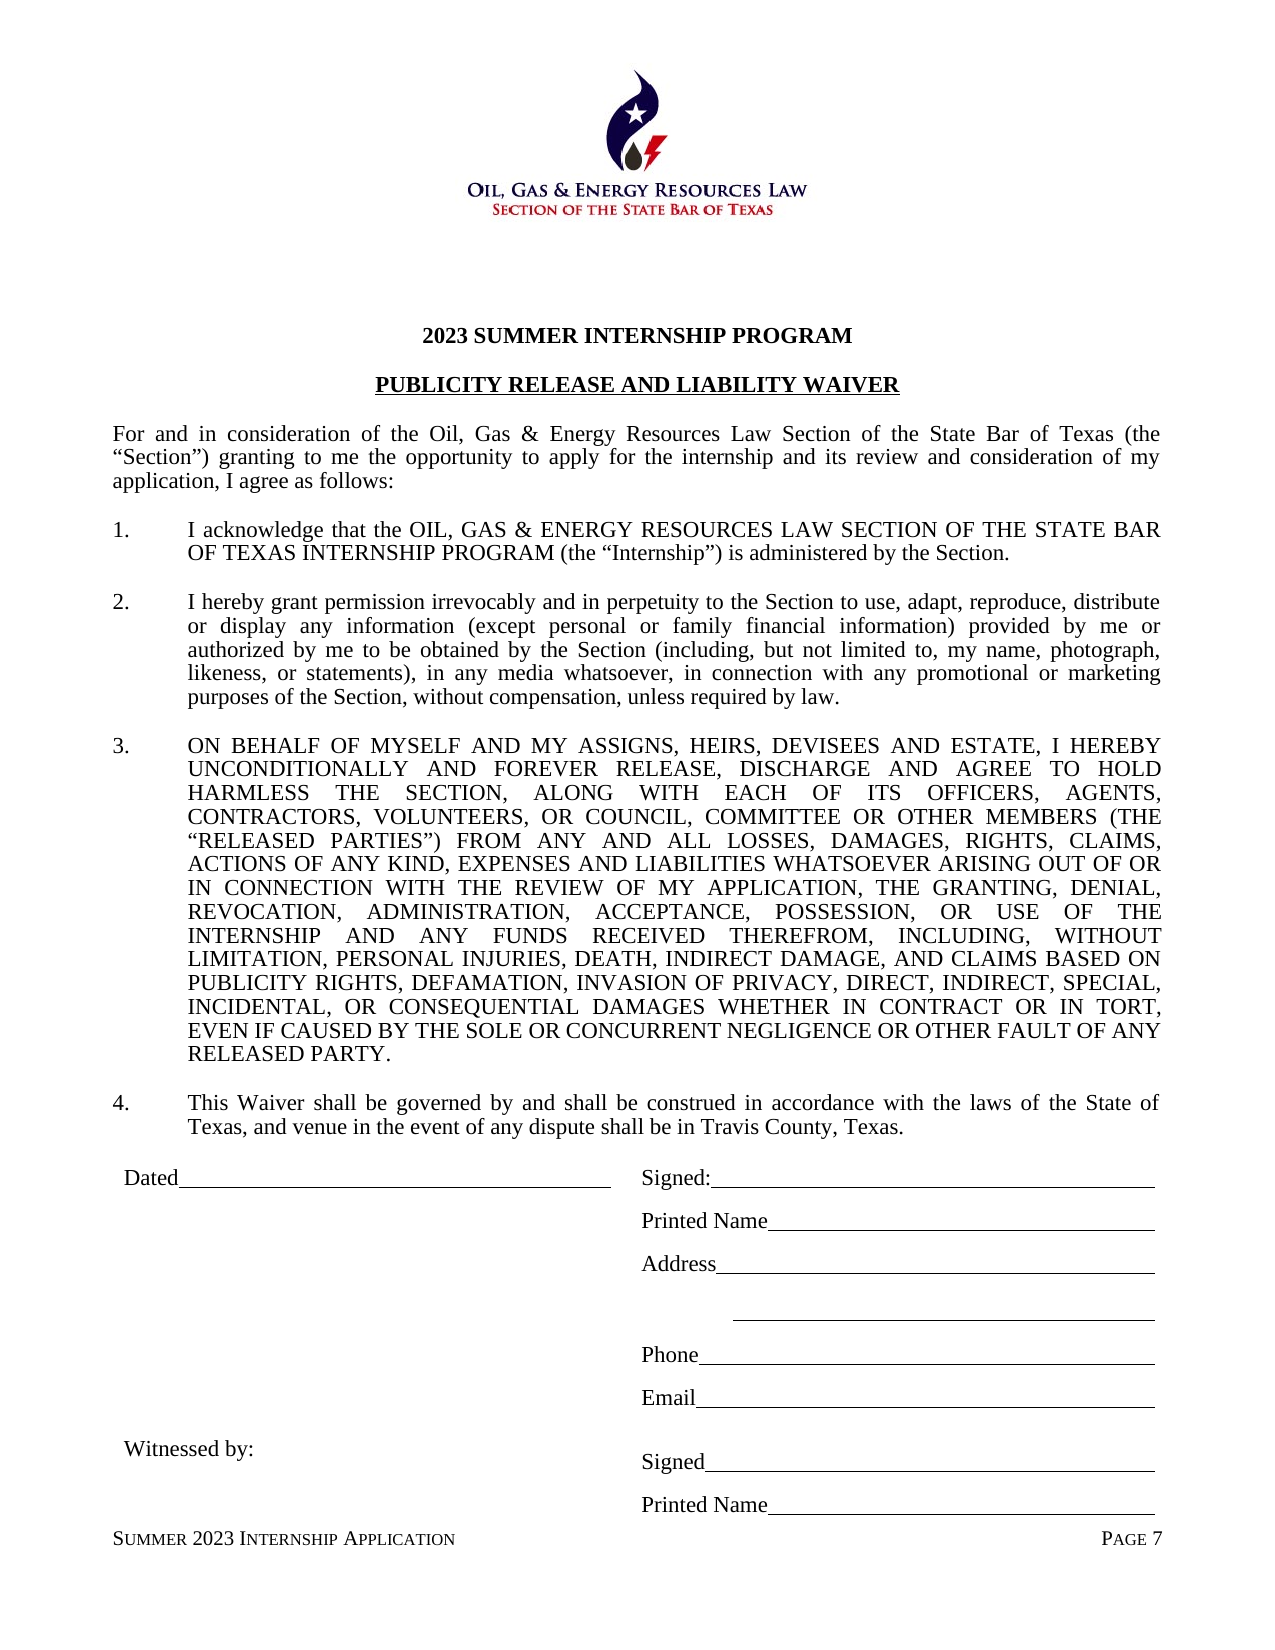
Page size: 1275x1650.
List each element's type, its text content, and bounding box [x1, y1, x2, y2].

text For and in consideration of the Oil, Gas & Energy Resources Law Section of the State Bar of Texas (the “Section”) granting to me the opportunity to apply for the internship and its review and consideration of my application, I agree as follows: [112, 422, 1162, 493]
list I hereby grant permission irrevocably and in perpetuity to the Section to use, adapt, reproduce, distribute or display any information (except personal or family financial information) provided by me or authorized by me to be obtained by the Section (including, but not limited to, my name, photograph, likeness, or statements), in any media whatsoever, in connection with any promotional or marketing purposes of the Section, without compensation, unless required by law. [112, 591, 1162, 709]
picture [455, 15, 818, 293]
table_header Signed: Printed Name Address Phone Email [630, 1164, 1162, 1436]
list I acknowledge that the OIL, GAS & ENERGY RESOURCES LAW SECTION OF THE STATE BAR OF TEXAS INTERNSHIP PROGRAM (the “Internship”) is administered by the Section. [112, 518, 1162, 566]
list This Waiver shall be governed by and shall be construed in accordance with the laws of the State of Texas, and venue in the event of any dispute shall be in Travis County, Texas. [112, 1092, 1162, 1139]
table_cell Witnessed by: [113, 1436, 630, 1517]
table_header Dated [113, 1164, 630, 1436]
table_cell Signed Printed Name [630, 1436, 1162, 1517]
list ON BEHALF OF MYSELF AND MY ASSIGNS, HEIRS, DEVISEES AND ESTATE, I HEREBY UNCONDITIONALLY AND FOREVER RELEASE, DISCHARGE AND AGREE TO HOLD HARMLESS THE SECTION, ALONG WITH EACH OF ITS OFFICERS, AGENTS, CONTRACTORS, VOLUNTEERS, OR COUNCIL, COMMITTEE OR OTHER MEMBERS (THE “RELEASED PARTIES”) FROM ANY AND ALL LOSSES, DAMAGES, RIGHTS, CLAIMS, ACTIONS OF ANY KIND, EXPENSES AND LIABILITIES WHATSOEVER ARISING OUT OF OR IN CONNECTION WITH THE REVIEW OF MY APPLICATION, THE GRANTING, DENIAL, REVOCATION, ADMINISTRATION, ACCEPTANCE, POSSESSION, OR USE OF THE INTERNSHIP AND ANY FUNDS RECEIVED THEREFROM, INCLUDING, WITHOUT LIMITATION, PERSONAL INJURIES, DEATH, INDIRECT DAMAGE, AND CLAIMS BASED ON PUBLICITY RIGHTS, DEFAMATION, INVASION OF PRIVACY, DIRECT, INDIRECT, SPECIAL, INCIDENTAL, OR CONSEQUENTIAL DAMAGES WHETHER IN CONTRACT OR IN TORT, EVEN IF CAUSED BY THE SOLE OR CONCURRENT NEGLIGENCE OR OTHER FAULT OF ANY RELEASED PARTY. [112, 734, 1162, 1067]
text 2023 SUMMER INTERNSHIP PROGRAM [112, 325, 1162, 349]
text PUBLICITY RELEASE AND LIABILITY WAIVER [112, 374, 1162, 397]
